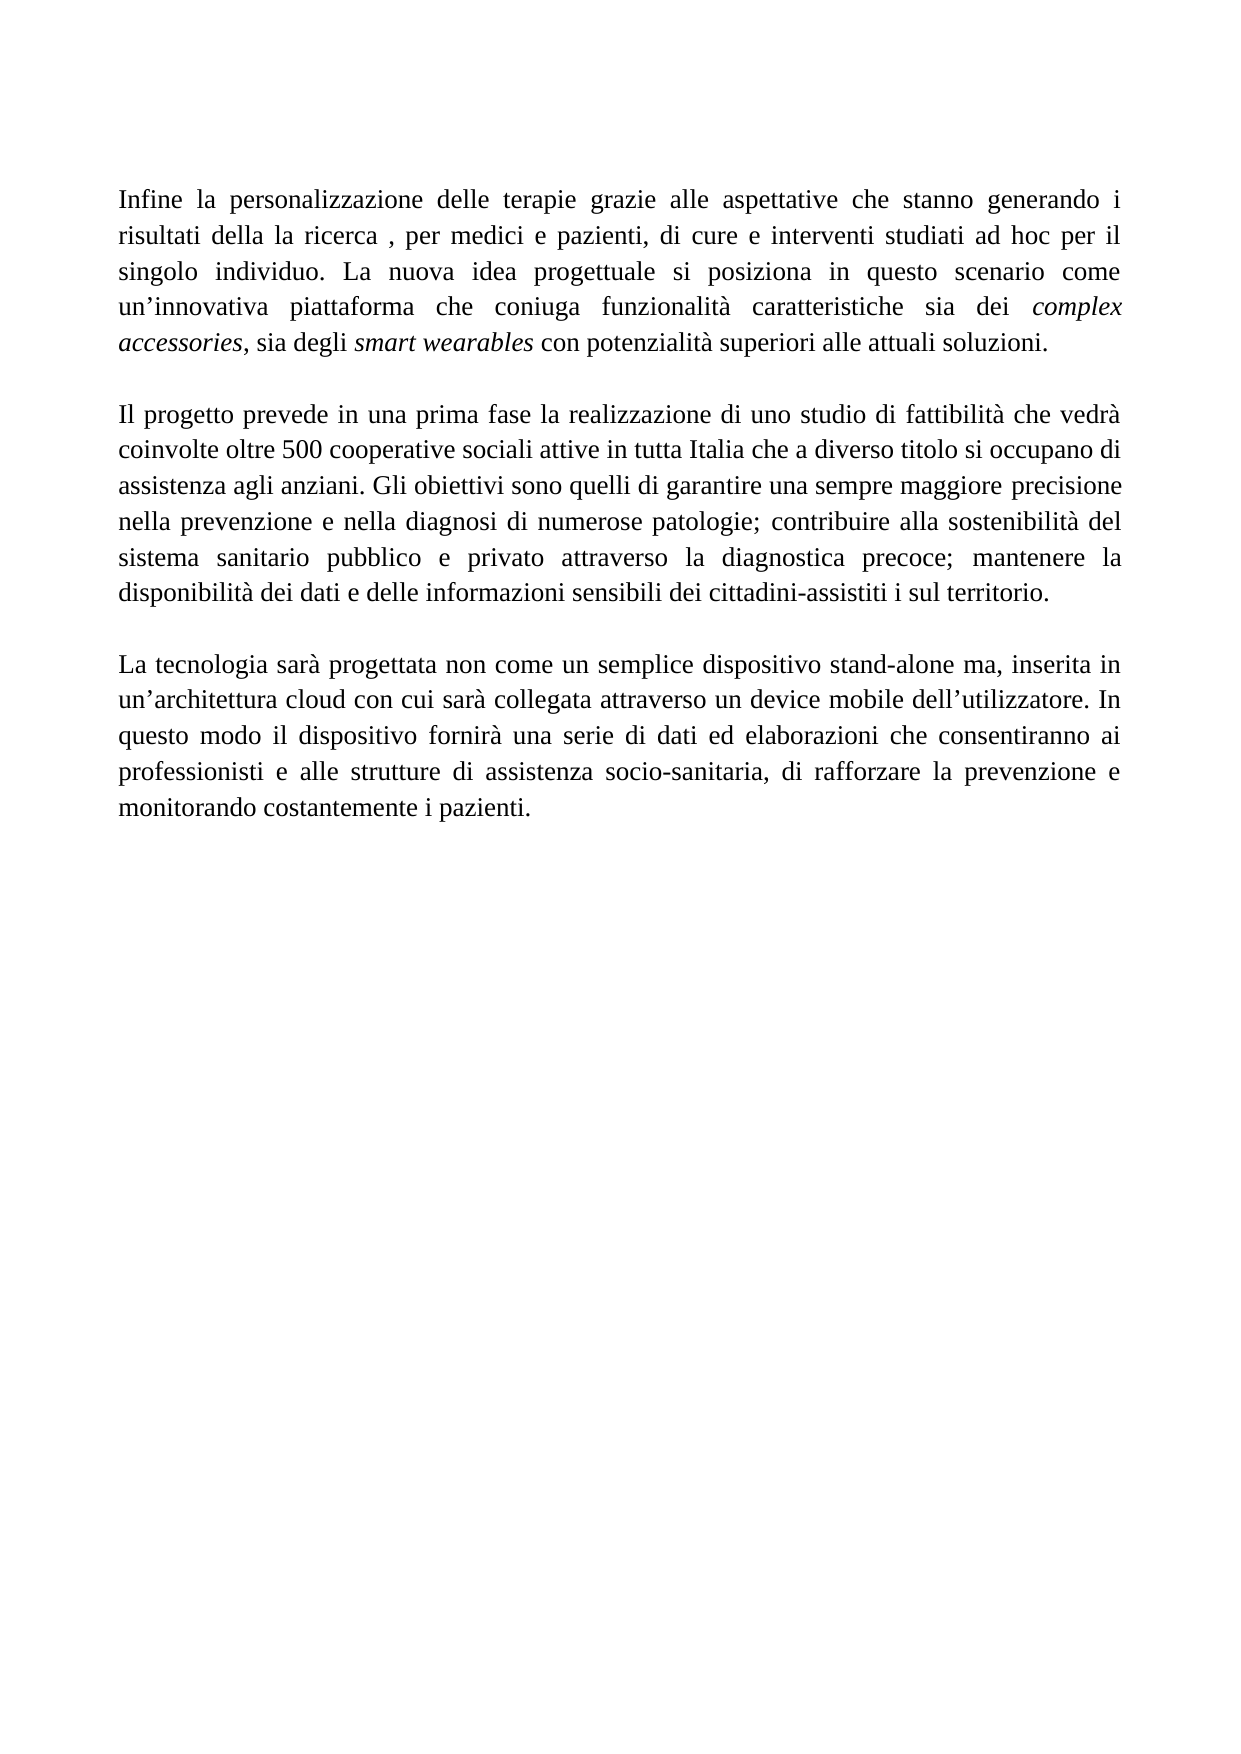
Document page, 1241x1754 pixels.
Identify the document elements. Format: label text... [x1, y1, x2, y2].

text Infine la personalizzazione delle terapie grazie alle aspettative che stanno generando i risultati della la ricerca , per medici e pazienti, di cure e interventi studiati ad hoc per il singolo individuo. La nuova idea progettuale si posiziona in questo scenario come un’innovativa piattaforma che coniuga funzionalità caratteristiche sia dei complex accessories, sia degli smart wearables con potenzialità superiori alle attuali soluzioni. [118, 183, 1122, 357]
text La tecnologia sarà progettata non come un semplice dispositivo stand-alone ma, inserita in un’architettura cloud con cui sarà collegata attraverso un device mobile dell’utilizzatore. In questo modo il dispositivo fornirà una serie di dati ed elaborazioni che consentiranno ai professionisti e alle strutture di assistenza socio-sanitaria, di rafforzare la prevenzione e monitorando costantemente i pazienti. [118, 648, 1122, 822]
text Il progetto prevede in una prima fase la realizzazione di uno studio di fattibilità che vedrà coinvolte oltre 500 cooperative sociali attive in tutta Italia che a diverso titolo si occupano di assistenza agli anziani. Gli obiettivi sono quelli di garantire una sempre maggiore precisione nella prevenzione e nella diagnosi di numerose patologie; contribuire alla sostenibilità del sistema sanitario pubblico e privato attraverso la diagnostica precoce; mantenere la disponibilità dei dati e delle informazioni sensibili dei cittadini-assistiti i sul territorio. [118, 398, 1122, 607]
